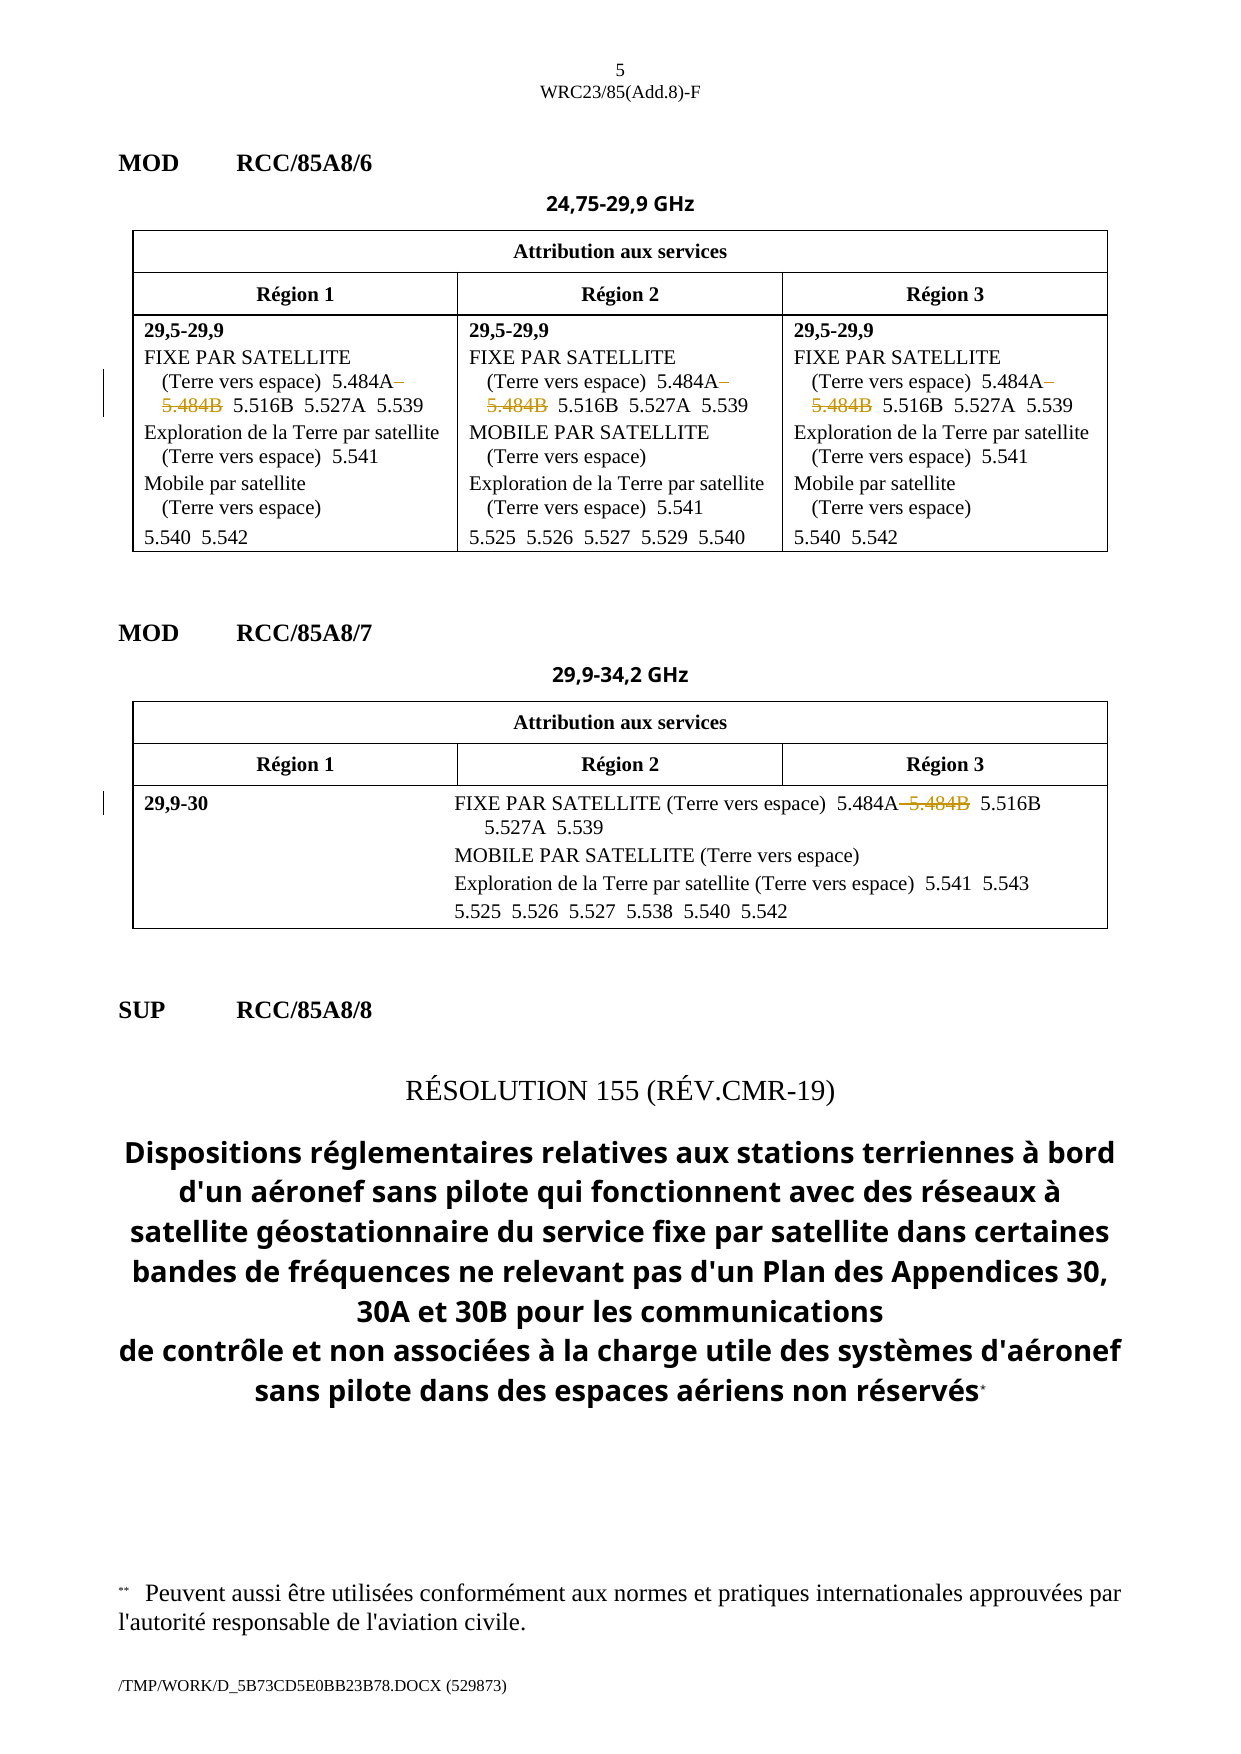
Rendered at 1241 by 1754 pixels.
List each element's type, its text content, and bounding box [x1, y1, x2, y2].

table_cell 5.525 5.526 5.527 5.529 5.540 [458, 523, 782, 551]
table_cell Région 3 [783, 273, 1107, 314]
text MOD RCC/85A8/7 [118, 618, 1122, 647]
text MOD RCC/85A8/6 [118, 148, 1122, 176]
table_cell Région 2 [458, 273, 782, 314]
table_cell Région 1 [134, 744, 457, 785]
table_cell 29,5-29,9 FIXE PAR SATELLITE (Terre vers espace) 5.484A 5.516B 5.527A 5.539 MOBILE PAR SATELLITE (Terre vers espace) Exploration de la Terre par satellite (Terre vers espace) 5.541 [458, 316, 782, 522]
table_cell Région 3 [783, 744, 1107, 785]
table_cell 29,5-29,9 FIXE PAR SATELLITE (Terre vers espace) 5.484A 5.516B 5.527A 5.539 Exploration de la Terre par satellite (Terre vers espace) 5.541 Mobile par satellite (Terre vers espace) [134, 316, 457, 522]
table_cell Région 1 [134, 273, 457, 314]
table_cell 5.540 5.542 [134, 523, 457, 551]
table_cell 5.540 5.542 [783, 523, 1107, 551]
table_cell 29,5-29,9 FIXE PAR SATELLITE (Terre vers espace) 5.484A 5.516B 5.527A 5.539 Exploration de la Terre par satellite (Terre vers espace) 5.541 Mobile par satellite (Terre vers espace) [783, 316, 1107, 522]
title Dispositions réglementaires relatives aux stations terriennes à bord d'un aéronef sans pilote qui fonctionnent avec des réseaux à satellite géostationnaire du service fixe par satellite dans certaines bandes de fréquences ne relevant pas d'un Plan des Appendices 30, 30A et 30B pour les communications de contrôle et non associées à la charge utile des systèmes d'aéronef sans pilote dans des espaces aériens non réservés* [118, 1132, 1122, 1410]
table_cell 29,9-30 FIXE PAR SATELLITE (Terre vers espace) 5.484A 5.516B 5.527A 5.539 MOBILE PAR SATELLITE (Terre vers espace) Exploration de la Terre par satellite (Terre vers espace) 5.541 5.543 5.525 5.526 5.527 5.538 5.540 5.542 [134, 786, 1107, 927]
table_header Attribution aux services [134, 702, 1107, 742]
title 24,75-29,9 GHz [118, 189, 1122, 217]
table_cell Région 2 [458, 744, 782, 785]
text RÉSOLUTION 155 (RÉV.CMR-19) [118, 1073, 1122, 1107]
text SUP RCC/85A8/8 [118, 995, 1122, 1023]
title 29,9-34,2 GHz [118, 660, 1122, 688]
table_header Attribution aux services [134, 231, 1107, 272]
